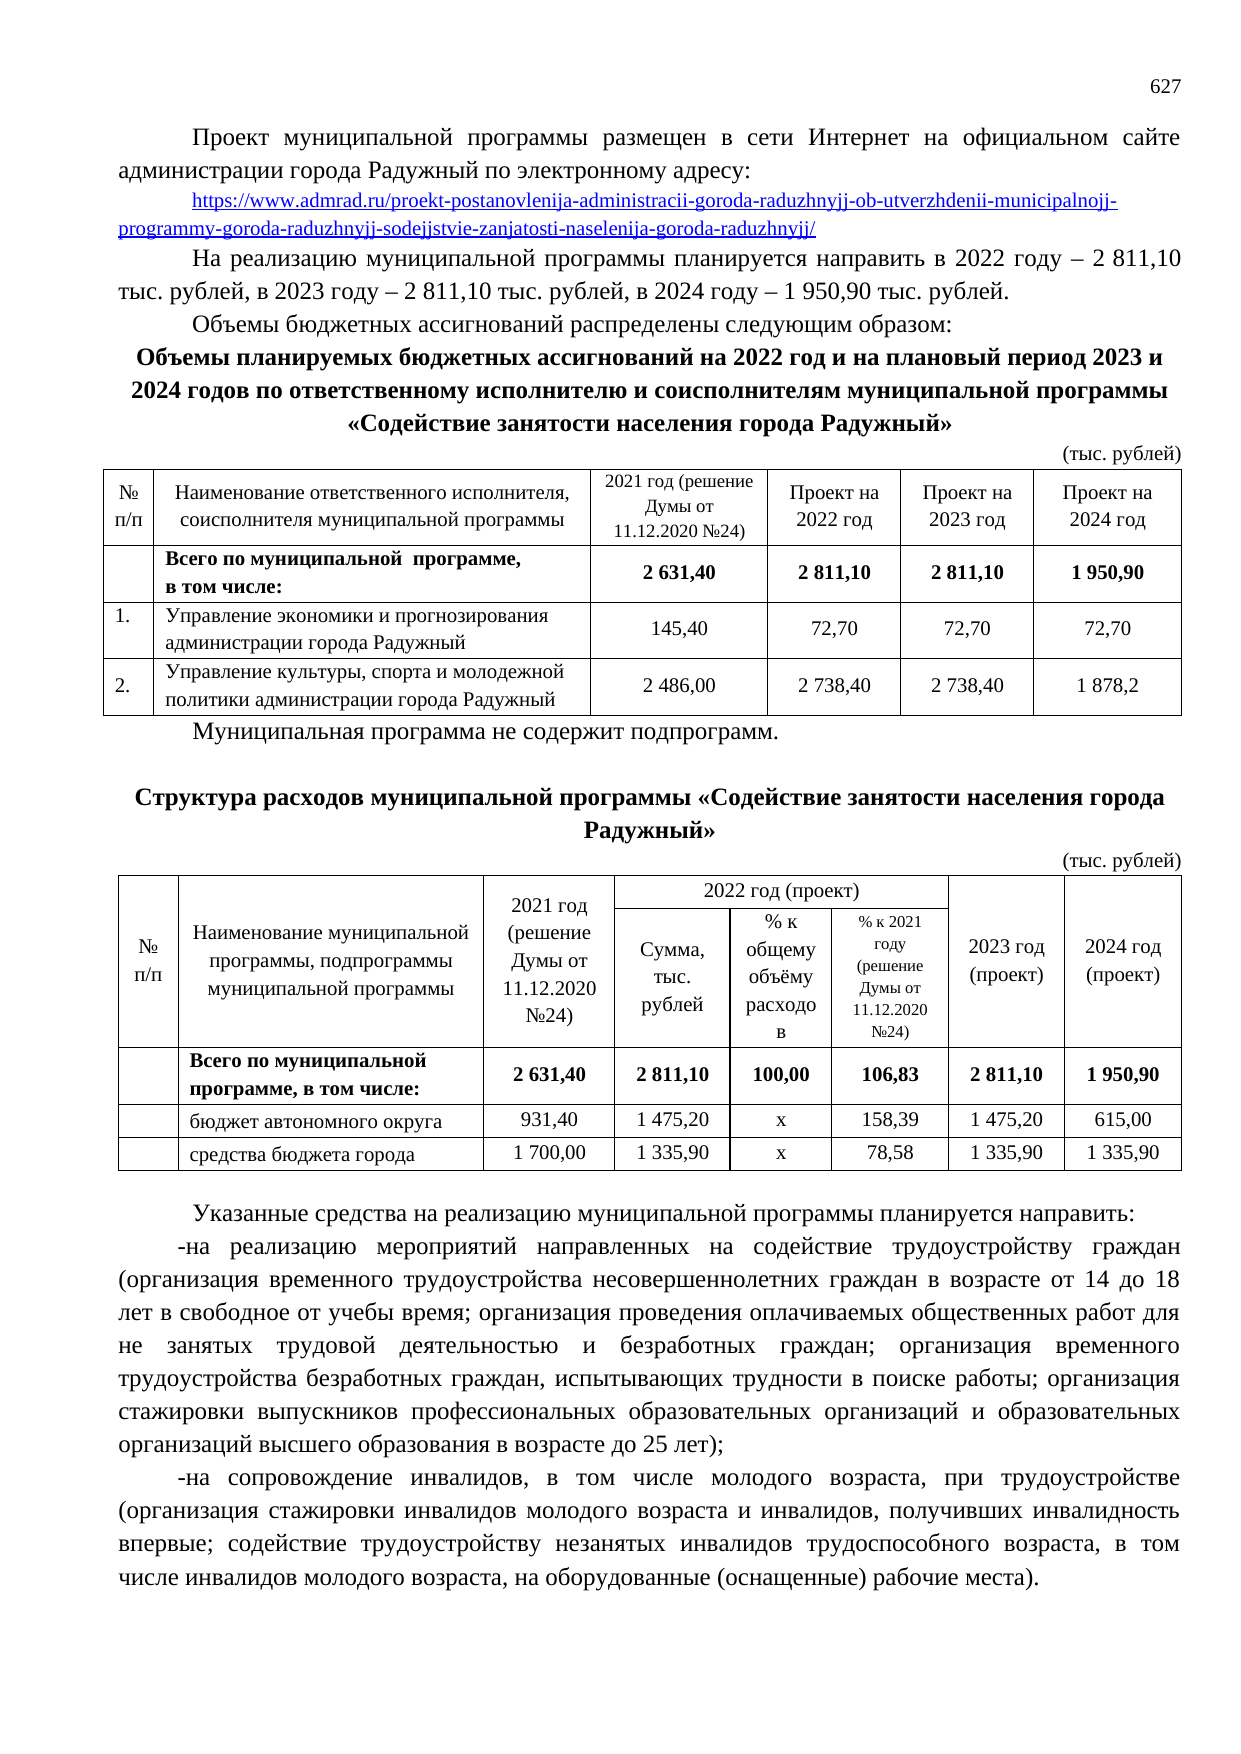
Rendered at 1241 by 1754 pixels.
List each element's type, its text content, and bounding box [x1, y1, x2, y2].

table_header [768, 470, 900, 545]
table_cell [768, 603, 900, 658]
text Указанные средства на реализацию муниципальной программы планируется направить: [118, 1198, 1181, 1227]
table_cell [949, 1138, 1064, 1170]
text Объемы планируемых бюджетных ассигнований на 2022 год и на плановый период 2023 и 2024 годов по ответственному исполнителю и соисполнителям муниципальной программы «Содействие занятости населения города Радужный» [118, 342, 1181, 437]
text -на сопровождение инвалидов, в том числе молодого возраста, при трудоустройстве (организация стажировки инвалидов молодого возраста и инвалидов, получивших инвалидность впервые; содействие трудоустройству незанятых инвалидов трудоспособного возраста, в том числе инвалидов молодого возраста, на оборудованные (оснащенные) рабочие места). [118, 1462, 1181, 1590]
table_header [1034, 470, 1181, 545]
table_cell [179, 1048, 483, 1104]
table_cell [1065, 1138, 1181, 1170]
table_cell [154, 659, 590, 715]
text -на реализацию мероприятий направленных на содействие трудоустройству граждан (организация временного трудоустройства несовершеннолетних граждан в возрасте от 14 до 18 лет в свободное от учебы время; организация проведения оплачиваемых общественных работ для не занятых трудовой деятельностью и безработных граждан; организация временного трудоустройства безработных граждан, испытывающих трудности в поиске работы; организация стажировки выпускников профессиональных образовательных организаций и образовательных организаций высшего образования в возрасте до 25 лет); [118, 1231, 1181, 1458]
text Проект муниципальной программы размещен в сети Интернет на официальном сайте администрации города Радужный по электронному адресу: [118, 122, 1181, 184]
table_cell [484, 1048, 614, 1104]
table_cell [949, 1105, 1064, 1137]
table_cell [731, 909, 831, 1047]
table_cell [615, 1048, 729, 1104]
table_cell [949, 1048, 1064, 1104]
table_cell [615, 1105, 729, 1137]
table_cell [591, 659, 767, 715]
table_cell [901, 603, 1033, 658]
text (тыс. рублей) [118, 848, 1181, 872]
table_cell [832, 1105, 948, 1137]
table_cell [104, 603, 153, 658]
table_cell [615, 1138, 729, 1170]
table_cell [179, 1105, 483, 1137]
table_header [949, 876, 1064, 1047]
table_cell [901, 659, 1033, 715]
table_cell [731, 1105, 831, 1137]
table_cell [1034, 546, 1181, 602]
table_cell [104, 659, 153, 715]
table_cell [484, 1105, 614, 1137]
text Объемы бюджетных ассигнований распределены следующим образом: [118, 309, 1181, 338]
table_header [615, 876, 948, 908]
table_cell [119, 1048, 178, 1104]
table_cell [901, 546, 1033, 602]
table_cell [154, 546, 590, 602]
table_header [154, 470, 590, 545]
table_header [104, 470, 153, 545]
text Муниципальная программа не содержит подпрограмм. [118, 716, 1181, 744]
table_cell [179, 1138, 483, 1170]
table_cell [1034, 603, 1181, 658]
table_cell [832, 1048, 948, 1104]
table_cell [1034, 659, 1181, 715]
text На реализацию муниципальной программы планируется направить в 2022 году – 2 811,10 тыс. рублей, в 2023 году – 2 811,10 тыс. рублей, в 2024 году – 1 950,90 тыс. рублей. [118, 243, 1181, 305]
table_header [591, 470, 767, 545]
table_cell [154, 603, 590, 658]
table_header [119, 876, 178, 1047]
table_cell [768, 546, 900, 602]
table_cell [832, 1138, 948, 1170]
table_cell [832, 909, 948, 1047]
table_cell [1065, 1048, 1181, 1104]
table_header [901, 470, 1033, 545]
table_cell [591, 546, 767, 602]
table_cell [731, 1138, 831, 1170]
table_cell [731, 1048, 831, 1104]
text Структура расходов муниципальной программы «Содействие занятости населения города Радужный» [118, 782, 1181, 843]
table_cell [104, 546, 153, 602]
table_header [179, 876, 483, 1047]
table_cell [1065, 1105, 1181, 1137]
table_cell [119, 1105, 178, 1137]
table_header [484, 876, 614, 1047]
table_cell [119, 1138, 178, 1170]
text https://www.admrad.ru/proekt-postanovlenija-administracii-goroda-raduzhnyjj-ob-utverzhdenii-municipalnojj-programmy-goroda-raduzhnyjj-sodejjstvie-zanjatosti-naselenija-goroda-raduzhnyjj/ [118, 188, 1181, 240]
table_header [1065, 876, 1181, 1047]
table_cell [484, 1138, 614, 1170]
text (тыс. рублей) [118, 441, 1181, 465]
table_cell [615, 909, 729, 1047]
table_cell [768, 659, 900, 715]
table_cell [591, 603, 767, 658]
